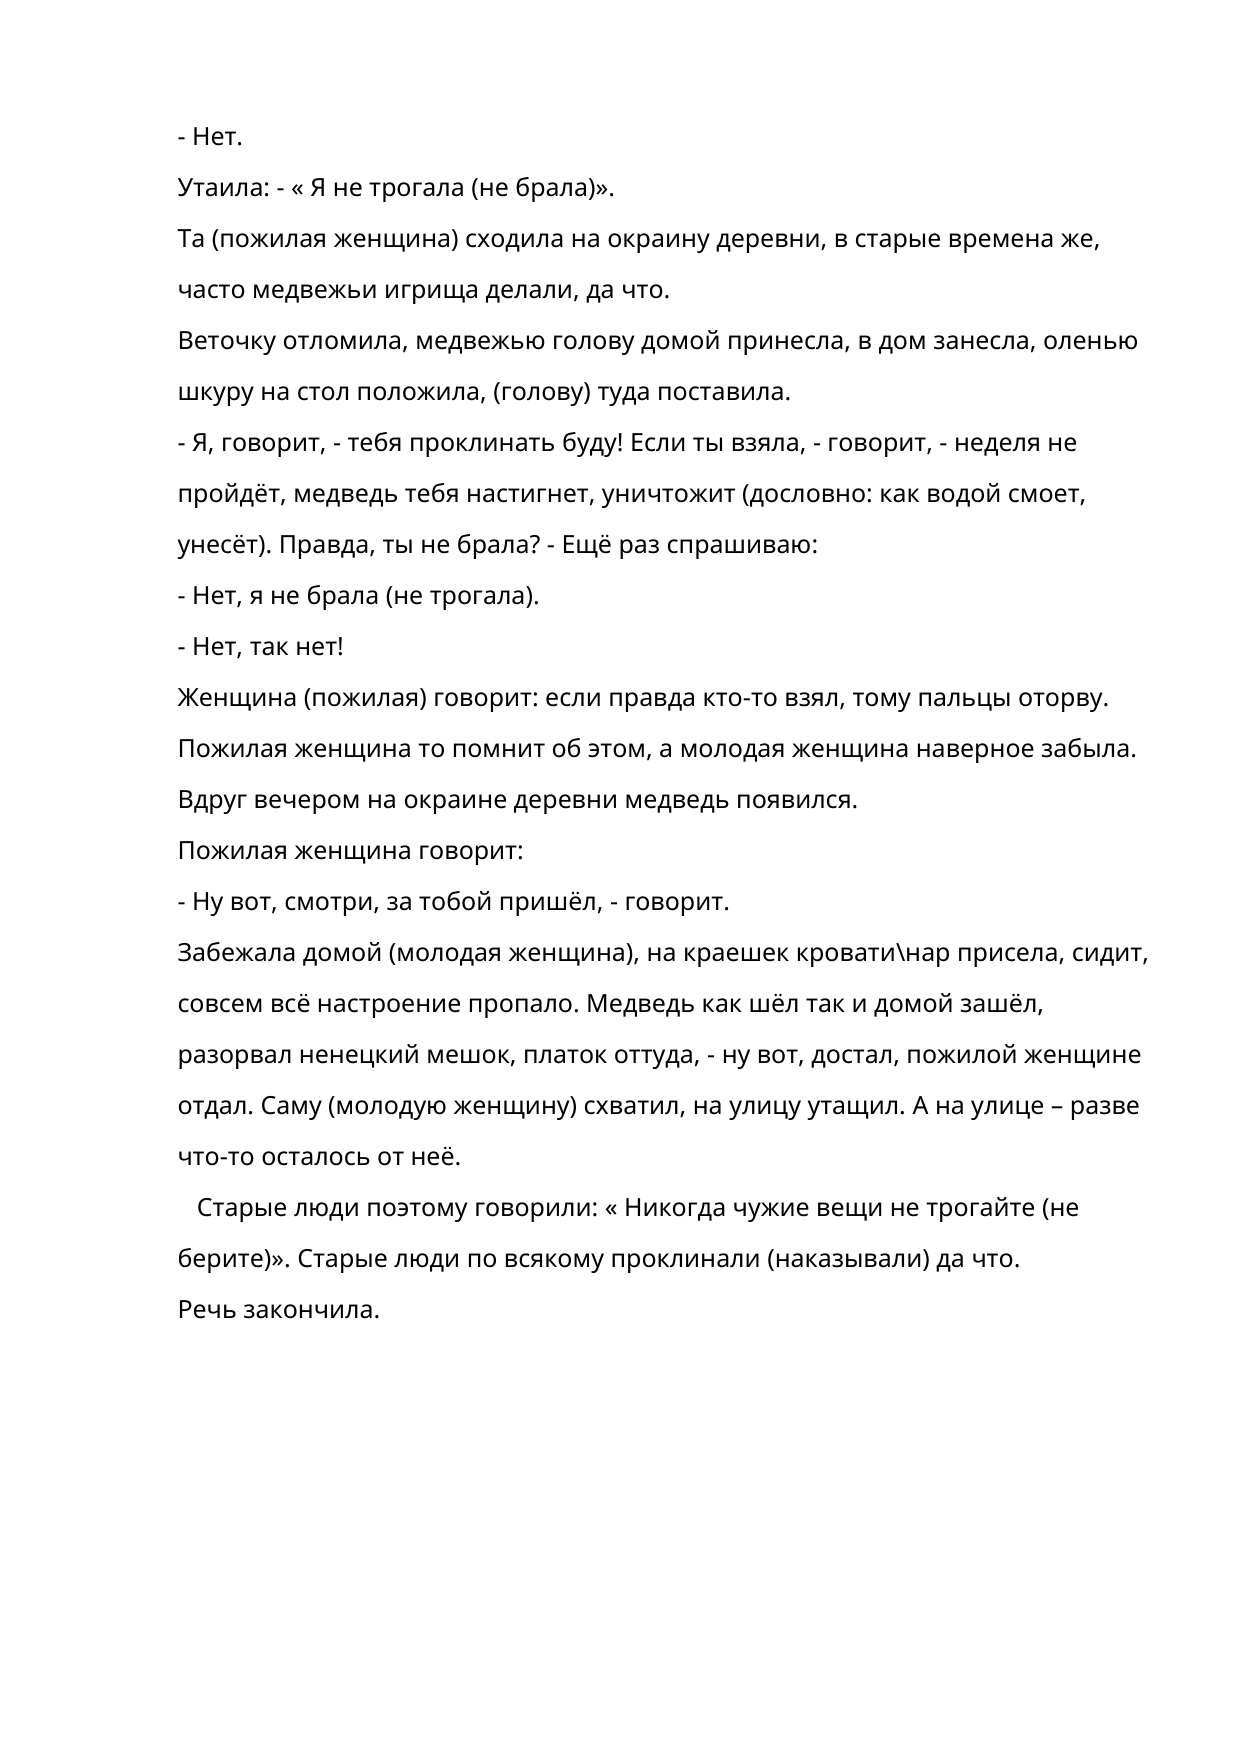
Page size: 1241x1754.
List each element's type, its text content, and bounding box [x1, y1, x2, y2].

text Старые люди поэтому говорили: « Никогда чужие вещи не трогайте (не берите)». Старые люди по всякому проклинали (наказывали) да что. [177, 1190, 1152, 1275]
text Вдруг вечером на окраине деревни медведь появился. [177, 782, 1152, 816]
text Та (пожилая женщина) сходила на окраину деревни, в старые времена же, часто медвежьи игрища делали, да что. [177, 220, 1152, 305]
text Женщина (пожилая) говорит: если правда кто-то взял, тому пальцы оторву. [177, 679, 1152, 714]
text - Я, говорит, - тебя проклинать буду! Если ты взяла, - говорит, - неделя не пройдёт, медведь тебя настигнет, уничтожит (дословно: как водой смоет, унесёт). Правда, ты не брала? - Ещё раз спрашиваю: [177, 424, 1152, 561]
text Веточку отломила, медвежью голову домой принесла, в дом занесла, оленью шкуру на стол положила, (голову) туда поставила. [177, 322, 1152, 407]
text Забежала домой (молодая женщина), на краешек кровати\нар присела, сидит, совсем всё настроение пропало. Медведь как шёл так и домой зашёл, разорвал ненецкий мешок, платок оттуда, - ну вот, достал, пожилой женщине отдал. Саму (молодую женщину) схватил, на улицу утащил. А на улице – разве что-то осталось от неё. [177, 935, 1152, 1173]
text Речь закончила. [177, 1292, 1152, 1326]
text - Нет, так нет! [177, 628, 1152, 663]
text Утаила: - « Я не трогала (не брала)». [177, 169, 1152, 203]
text Пожилая женщина говорит: [177, 833, 1152, 867]
text - Нет, я не брала (не трогала). [177, 577, 1152, 612]
text - Нет. [177, 118, 1152, 152]
text Пожилая женщина то помнит об этом, а молодая женщина наверное забыла. [177, 731, 1152, 765]
text - Ну вот, смотри, за тобой пришёл, - говорит. [177, 884, 1152, 918]
